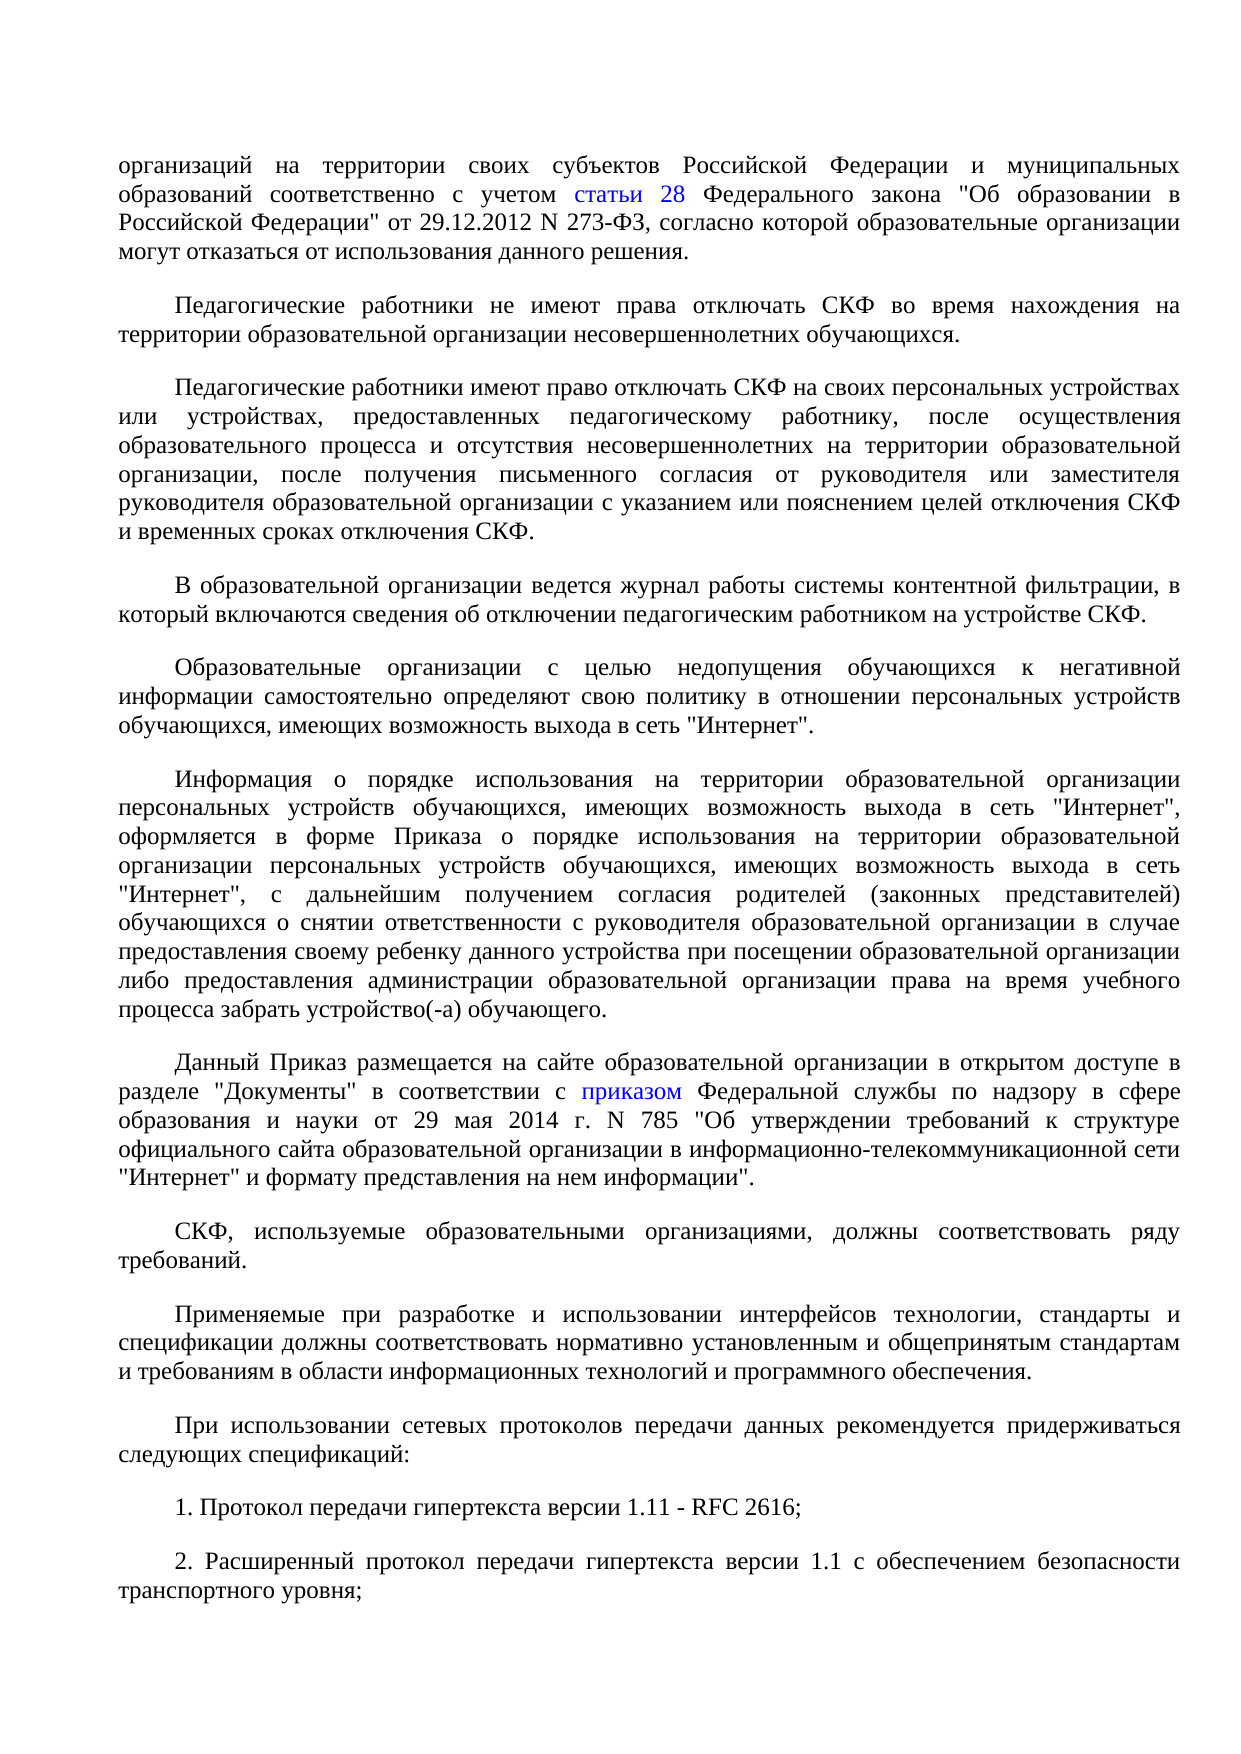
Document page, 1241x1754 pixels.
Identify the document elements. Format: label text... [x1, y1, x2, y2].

text 1. Протокол передачи гипертекста версии 1.11 - RFC 2616; [118, 1492, 1181, 1521]
text 2. Расширенный протокол передачи гипертекста версии 1.1 с обеспечением безопасности транспортного уровня; [118, 1546, 1181, 1604]
text Образовательные организации с целью недопущения обучающихся к негативной информации самостоятельно определяют свою политику в отношении персональных устройств обучающихся, имеющих возможность выхода в сеть "Интернет". [118, 652, 1181, 739]
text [118, 150, 1181, 265]
text В образовательной организации ведется журнал работы системы контентной фильтрации, в который включаются сведения об отключении педагогическим работником на устройстве СКФ. [118, 570, 1181, 627]
text СКФ, используемые образовательными организациями, должны соответствовать ряду требований. [118, 1216, 1181, 1274]
text Информация о порядке использования на территории образовательной организации персональных устройств обучающихся, имеющих возможность выхода в сеть "Интернет", оформляется в форме Приказа о порядке использования на территории образовательной организации персональных устройств обучающихся, имеющих возможность выхода в сеть "Интернет", с дальнейшим получением согласия родителей (законных представителей) обучающихся о снятии ответственности с руководителя образовательной организации в случае предоставления своему ребенку данного устройства при посещении образовательной организации либо предоставления администрации образовательной организации права на время учебного процесса забрать устройство(-а) обучающего. [118, 764, 1181, 1022]
text Педагогические работники имеют право отключать СКФ на своих персональных устройствах или устройствах, предоставленных педагогическому работнику, после осуществления образовательного процесса и отсутствия несовершеннолетних на территории образовательной организации, после получения письменного согласия от руководителя или заместителя руководителя образовательной организации с указанием или пояснением целей отключения СКФ и временных сроках отключения СКФ. [118, 372, 1181, 545]
text Педагогические работники не имеют права отключать СКФ во время нахождения на территории образовательной организации несовершеннолетних обучающихся. [118, 290, 1181, 347]
text Данный Приказ размещается на сайте образовательной организации в открытом доступе в разделе "Документы" в соответствии с приказом Федеральной службы по надзору в сфере образования и науки от 29 мая 2014 г. N 785 "Об утверждении требований к структуре официального сайта образовательной организации в информационно-телекоммуникационной сети "Интернет" и формату представления на нем информации". [118, 1047, 1181, 1191]
text Применяемые при разработке и использовании интерфейсов технологии, стандарты и спецификации должны соответствовать нормативно установленным и общепринятым стандартам и требованиям в области информационных технологий и программного обеспечения. [118, 1299, 1181, 1385]
text При использовании сетевых протоколов передачи данных рекомендуется придерживаться следующих спецификаций: [118, 1410, 1181, 1467]
